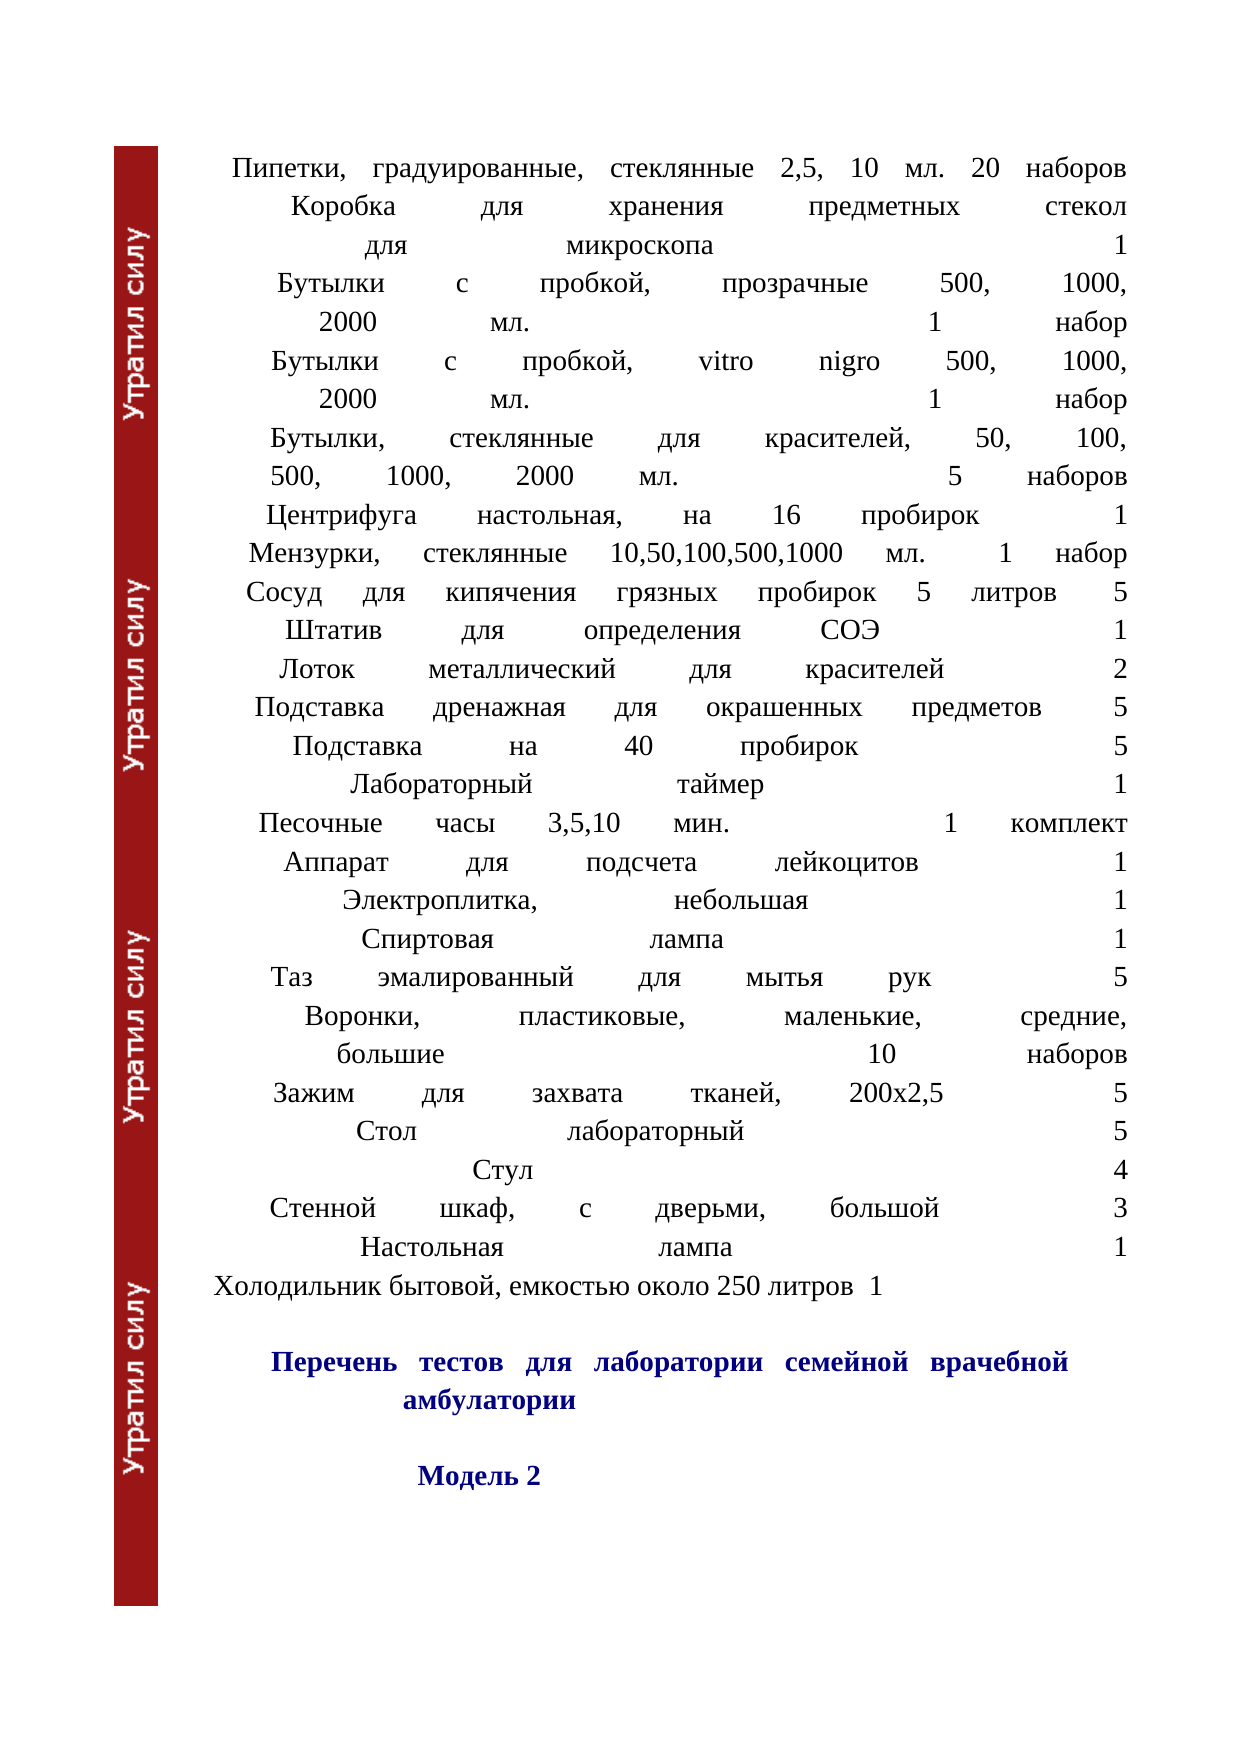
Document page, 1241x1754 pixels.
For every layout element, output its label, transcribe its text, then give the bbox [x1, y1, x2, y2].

picture [114, 1301, 158, 1344]
picture [114, 146, 158, 150]
text Модель 2 [112, 1458, 1128, 1492]
text Перечень тестов для лаборатории семейной врачебной амбулатории [112, 1344, 1128, 1416]
picture [114, 1416, 158, 1458]
picture [114, 1492, 158, 1606]
